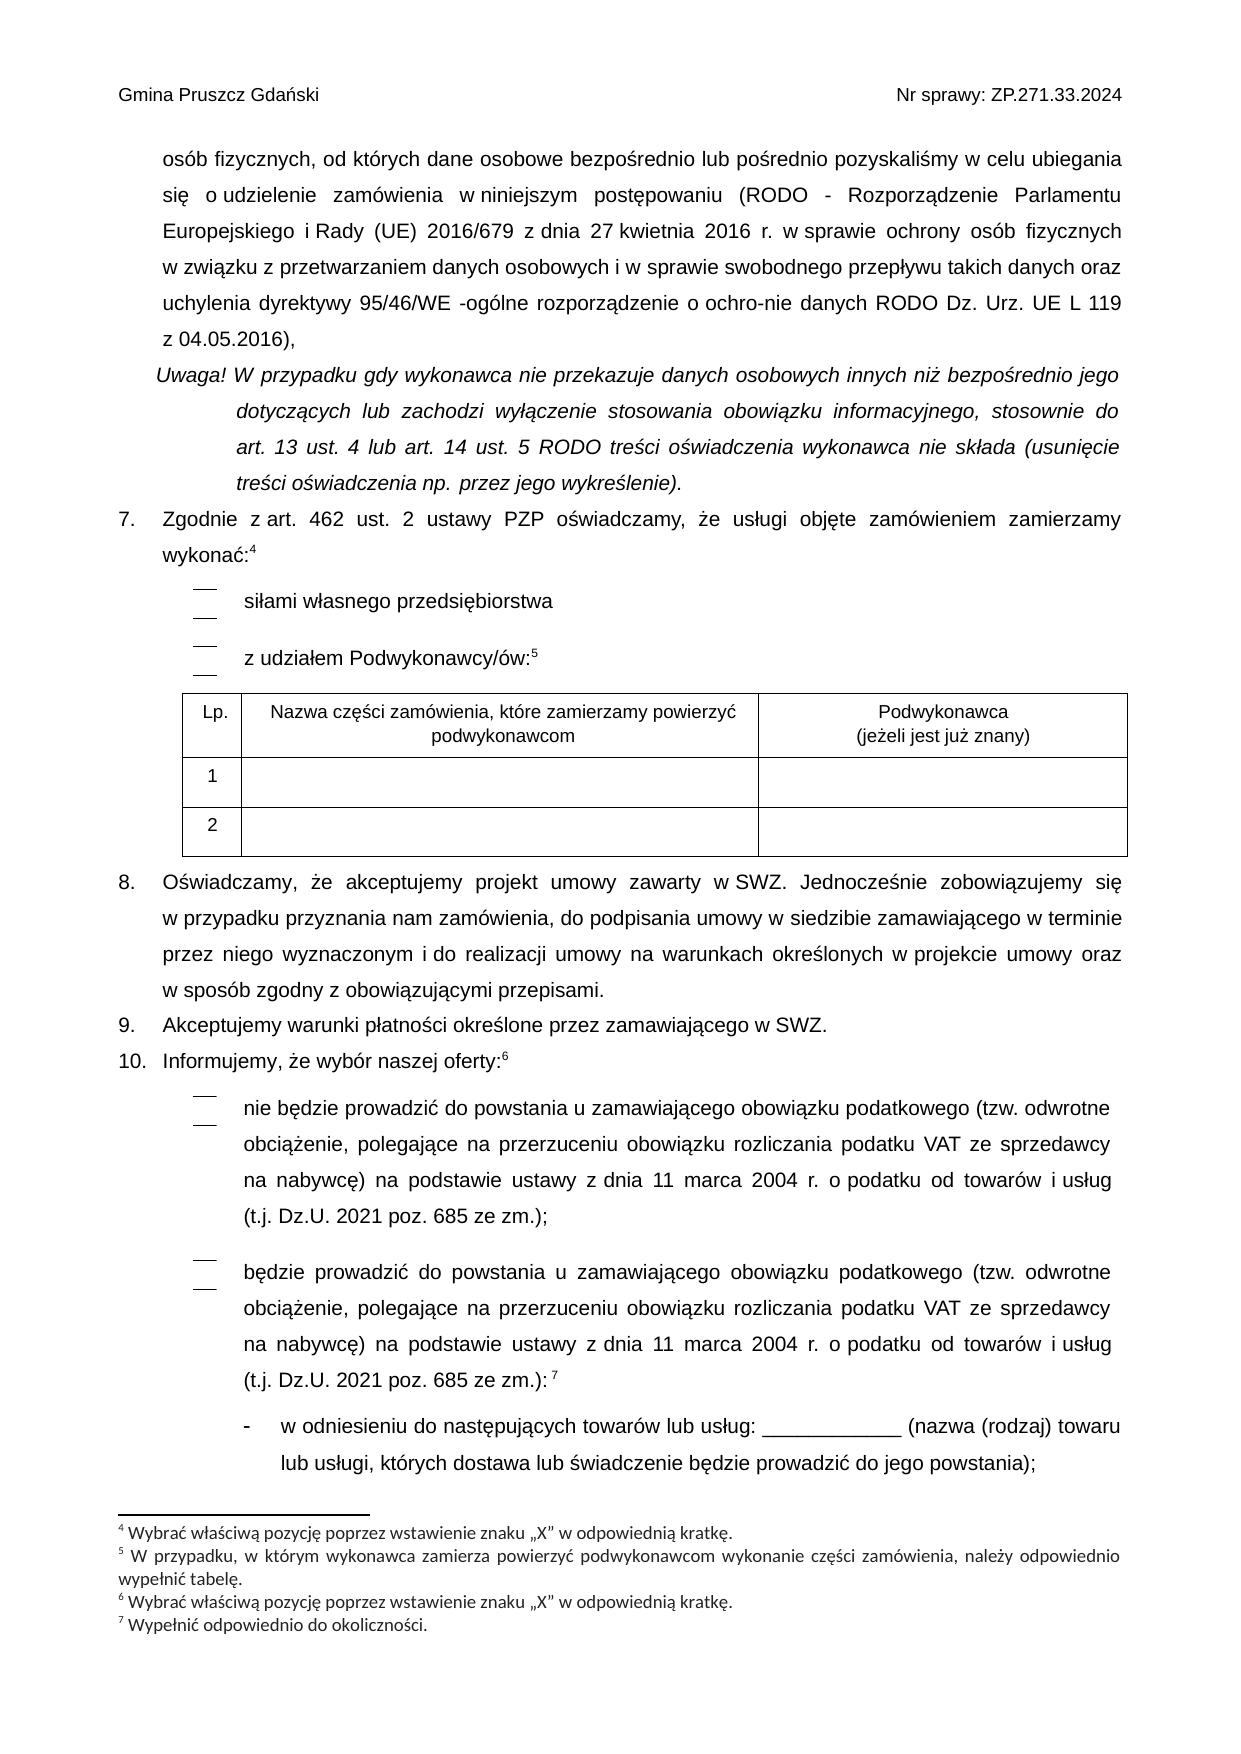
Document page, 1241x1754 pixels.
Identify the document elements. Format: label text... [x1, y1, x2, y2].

table_cell [242, 758, 758, 807]
table_cell będzie prowadzić do powstania u zamawiającego obowiązku podatkowego (tzw. odwrotne obciążenie, polegające na przerzuceniu obowiązku rozliczania podatku VAT ze sprzedawcy na nabywcę) na podstawie ustawy z dnia 11 marca 2004 r. o podatku od towarów i usług (t.j. Dz.U. 2021 poz. 685 ze zm.): [227, 1250, 1122, 1414]
table_cell [242, 808, 758, 856]
table_cell [759, 808, 1127, 856]
text Uwaga! W przypadku gdy wykonawca nie przekazuje danych osobowych innych niż bezpośrednio jego dotyczących lub zachodzi wyłączenie stosowania obowiązku informacyjnego, stosownie do art. 13 ust. 4 lub art. 14 ust. 5 RODO treści oświadczenia wykonawca nie składa (usunięcie treści oświadczenia np. przez jego wykreślenie). [156, 363, 1122, 495]
table_cell [183, 636, 227, 693]
list Zgodnie z art. 462 ust. 2 ustawy PZP oświadczamy, że usługi objęte zamówieniem zamierzamy wykonać: [118, 507, 1122, 567]
table_cell Lp. [183, 694, 241, 757]
table_cell 1 [183, 758, 241, 807]
table_cell Podwykonawca (jeżeli jest już znany) [759, 694, 1127, 757]
table_cell z udziałem Podwykonawcy/ów: [228, 636, 1128, 693]
table_cell 2 [183, 808, 241, 856]
table_cell [183, 1250, 227, 1414]
table_cell Nazwa części zamówienia, które zamierzamy powierzyć podwykonawcom [242, 694, 758, 757]
list w odniesieniu do następujących towarów lub usług: ____________ (nazwa (rodzaj) towaru lub usługi, których dostawa lub świadczenie będzie prowadzić do jego powstania); [243, 1414, 1122, 1474]
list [118, 147, 1122, 351]
list Oświadczamy, że akceptujemy projekt umowy zawarty w SWZ. Jednocześnie zobowiązujemy się w przypadku przyznania nam zamówienia, do podpisania umowy w siedzibie zamawiającego w terminie przez niego wyznaczonym i do realizacji umowy na warunkach określonych w projekcie umowy oraz w sposób zgodny z obowiązującymi przepisami. [118, 869, 1122, 1001]
list Akceptujemy warunki płatności określone przez zamawiającego w SWZ. [118, 1013, 1122, 1037]
list Informujemy, że wybór naszej oferty: [118, 1049, 1122, 1073]
table_header nie będzie prowadzić do powstania u zamawiającego obowiązku podatkowego (tzw. odwrotne obciążenie, polegające na przerzuceniu obowiązku rozliczania podatku VAT ze sprzedawcy na nabywcę) na podstawie ustawy z dnia 11 marca 2004 r. o podatku od towarów i usług (t.j. Dz.U. 2021 poz. 685 ze zm.); [227, 1085, 1122, 1250]
table_header [183, 579, 227, 636]
table_header siłami własnego przedsiębiorstwa [228, 579, 1128, 636]
table_header [183, 1085, 227, 1250]
table_cell [759, 758, 1127, 807]
